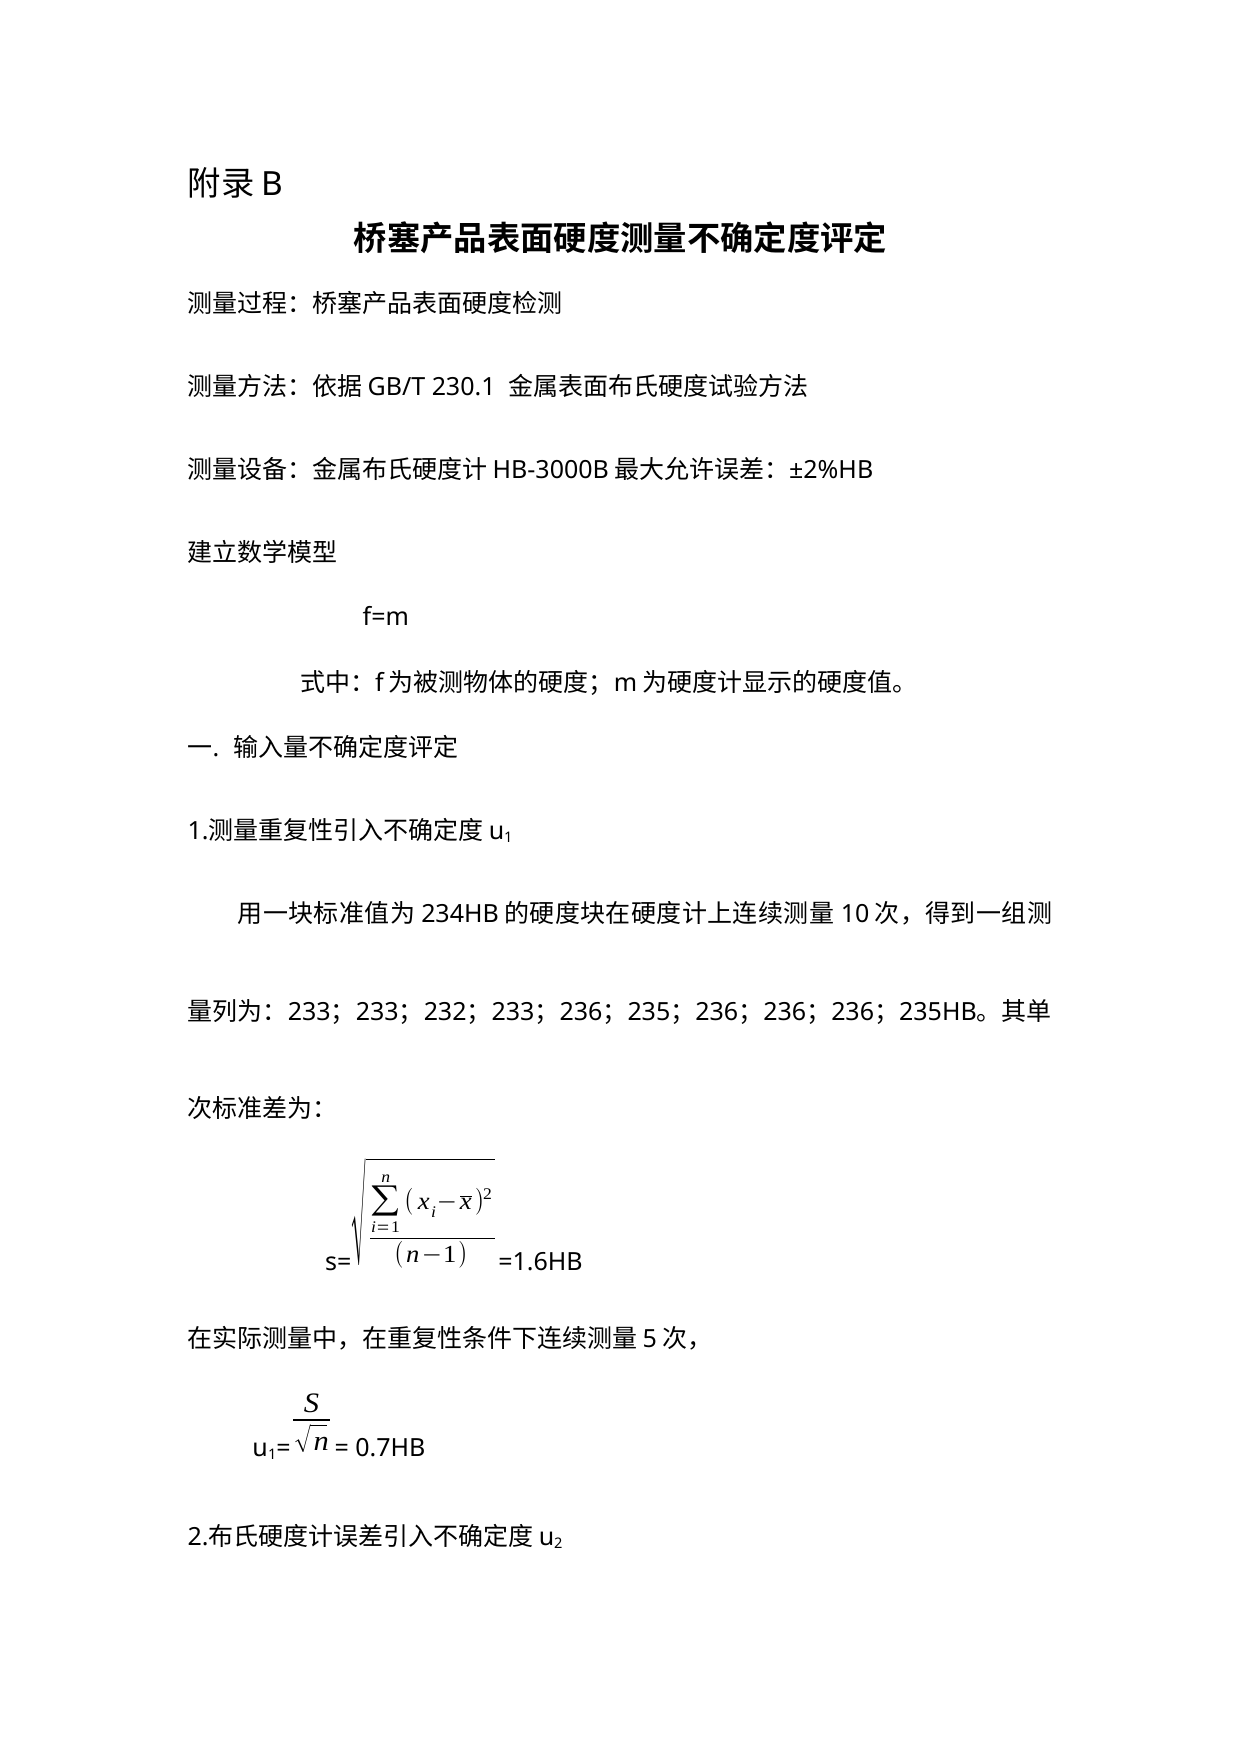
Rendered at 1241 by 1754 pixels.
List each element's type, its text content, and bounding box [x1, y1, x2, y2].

text 附录B [187, 162, 1053, 204]
text s==1.6HB [187, 1157, 1053, 1287]
text 桥塞产品表面硬度测量不确定度评定 [187, 204, 1053, 269]
text 建立数学模型 [187, 518, 1053, 583]
list 输入量不确定度评定 [187, 713, 1053, 778]
text 用一块标准值为234HB的硬度块在硬度计上连续测量10次，得到一组测量列为：233；233；232；233；236；235；236；236；236；235HB。其单次标准差为： [187, 879, 1053, 1139]
text 1.测量重复性引入不确定度u1 [187, 796, 1053, 861]
text 测量设备：金属布氏硬度计HB-3000B最大允许误差：±2%HB [187, 435, 1053, 500]
text f=m [187, 583, 1053, 648]
text 式中：f为被测物体的硬度；m为硬度计显示的硬度值。 [187, 648, 1053, 713]
text 2.布氏硬度计误差引入不确定度u2 [187, 1502, 1053, 1567]
text 在实际测量中，在重复性条件下连续测量5次， [187, 1304, 1053, 1369]
text u1== 0.7HB [187, 1387, 1053, 1485]
text 测量方法：依据GB/T 230.1 金属表面布氏硬度试验方法 [187, 352, 1053, 417]
text 测量过程：桥塞产品表面硬度检测 [187, 269, 1053, 334]
